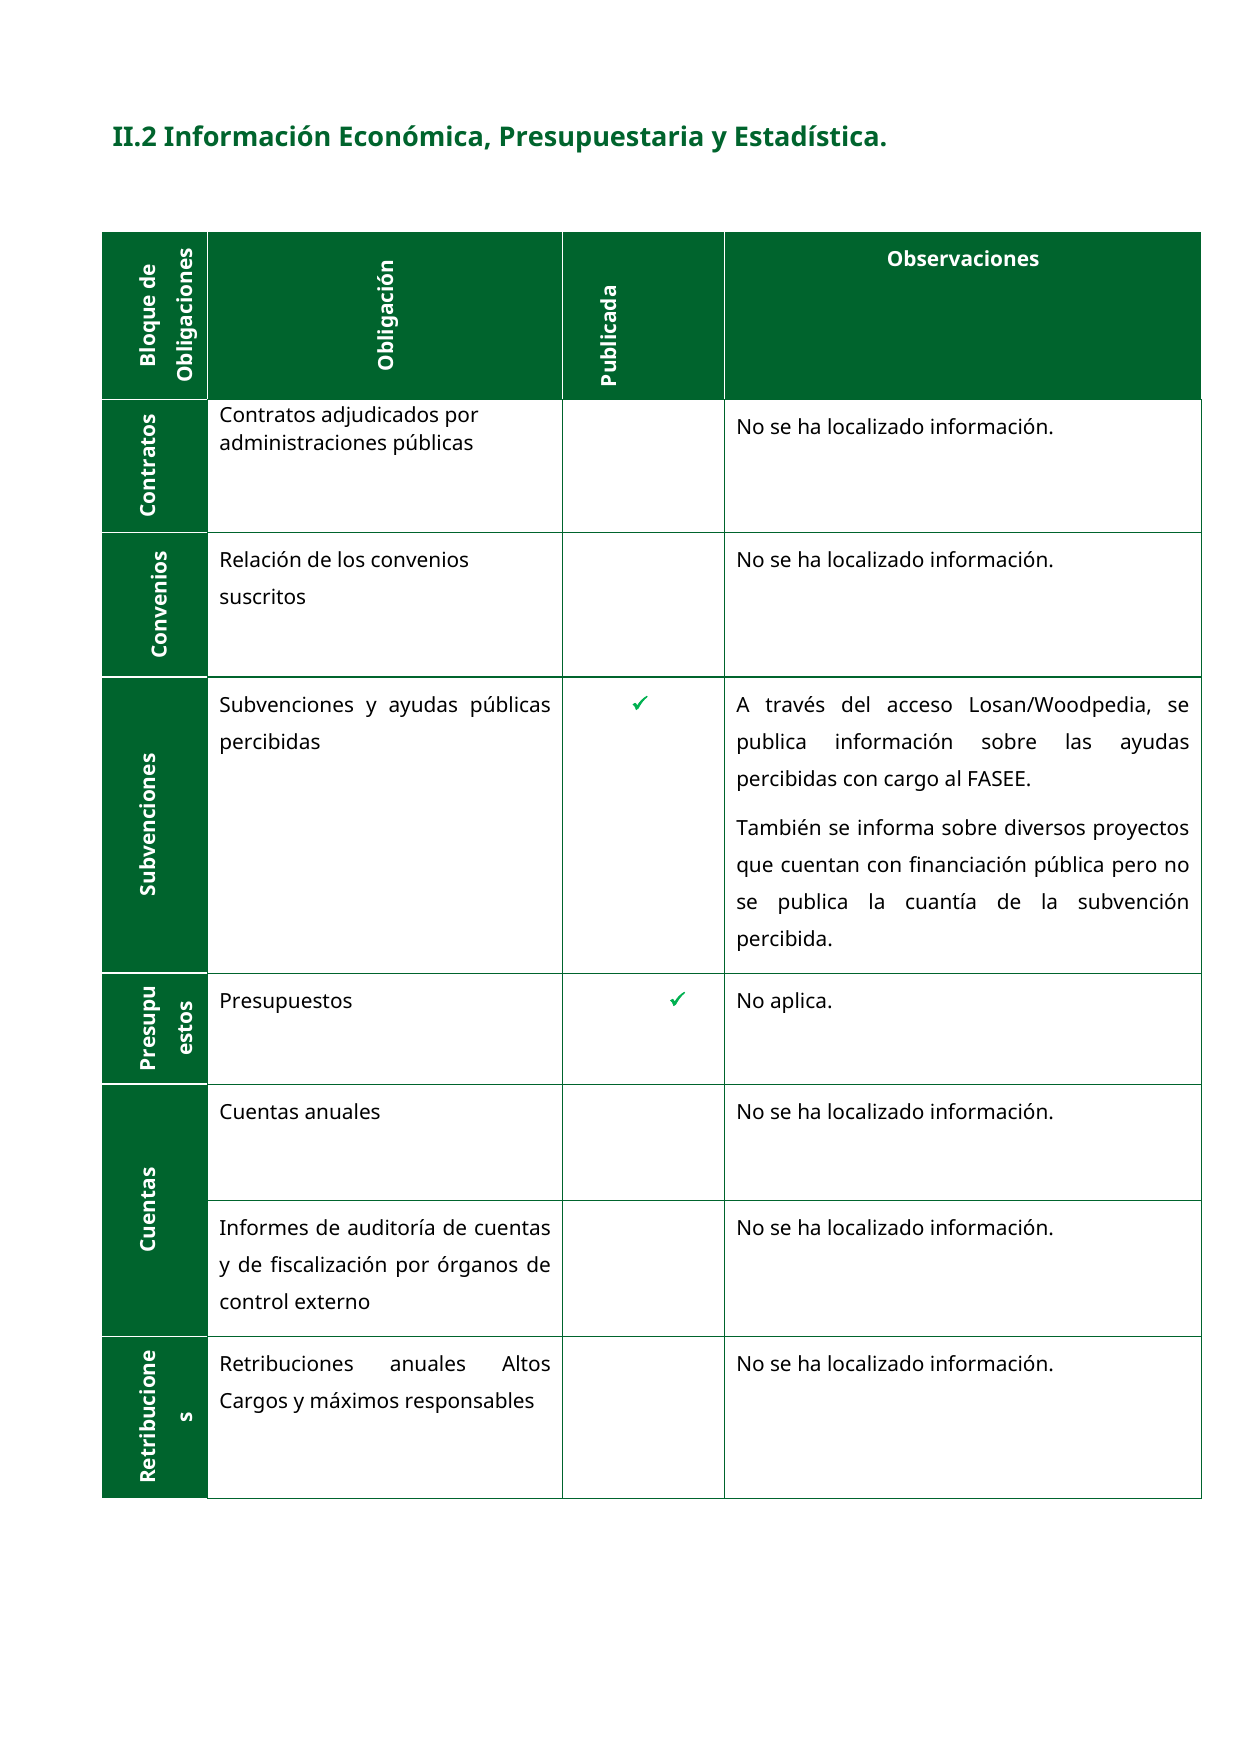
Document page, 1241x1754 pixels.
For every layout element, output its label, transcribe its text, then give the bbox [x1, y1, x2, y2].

table_cell No se ha localizado información. [725, 1337, 1201, 1498]
table_cell Cuentas [102, 1085, 207, 1336]
table_header Publicada [563, 232, 724, 399]
table_cell Retribuciones anuales Altos Cargos y máximos responsables [208, 1337, 562, 1498]
table_cell No se ha localizado información. [725, 533, 1201, 676]
table_cell Retribuciones [102, 1337, 207, 1498]
table_header Observaciones [725, 232, 1201, 399]
table_cell [563, 1201, 724, 1336]
table_cell Convenios [102, 533, 207, 676]
table_cell No aplica. [725, 974, 1201, 1083]
table_cell [563, 1085, 724, 1199]
table_cell [563, 400, 724, 532]
table_cell Presupuestos [208, 974, 562, 1083]
table_cell [563, 974, 724, 1083]
table_cell Informes de auditoría de cuentas y de fiscalización por órganos de control externo [208, 1201, 562, 1336]
table_cell Cuentas anuales [208, 1085, 562, 1199]
table_cell No se ha localizado información. [725, 1085, 1201, 1199]
table_cell Contratos [102, 400, 207, 532]
text II.2 Información Económica, Presupuestaria y Estadística. [112, 117, 1165, 154]
table_cell No se ha localizado información. [725, 1201, 1201, 1336]
table_cell Relación de los convenios suscritos [208, 533, 562, 676]
table_cell Subvenciones [102, 678, 207, 972]
table_cell Contratos adjudicados por administraciones públicas [208, 400, 562, 532]
table_cell A través del acceso Losan/Woodpedia, se publica información sobre las ayudas percibidas con cargo al FASEE. También se informa sobre diversos proyectos que cuentan con financiación pública pero no se publica la cuantía de la subvención percibida. [725, 678, 1201, 972]
table_header Obligación [208, 232, 562, 399]
table_cell [563, 678, 724, 972]
table_cell Presupuestos [102, 974, 207, 1083]
table_cell No se ha localizado información. [725, 400, 1201, 532]
table_cell [563, 533, 724, 676]
table_cell Subvenciones y ayudas públicas percibidas [208, 678, 562, 972]
table_cell [563, 1337, 724, 1498]
table_header Bloque de Obligaciones [102, 232, 207, 399]
